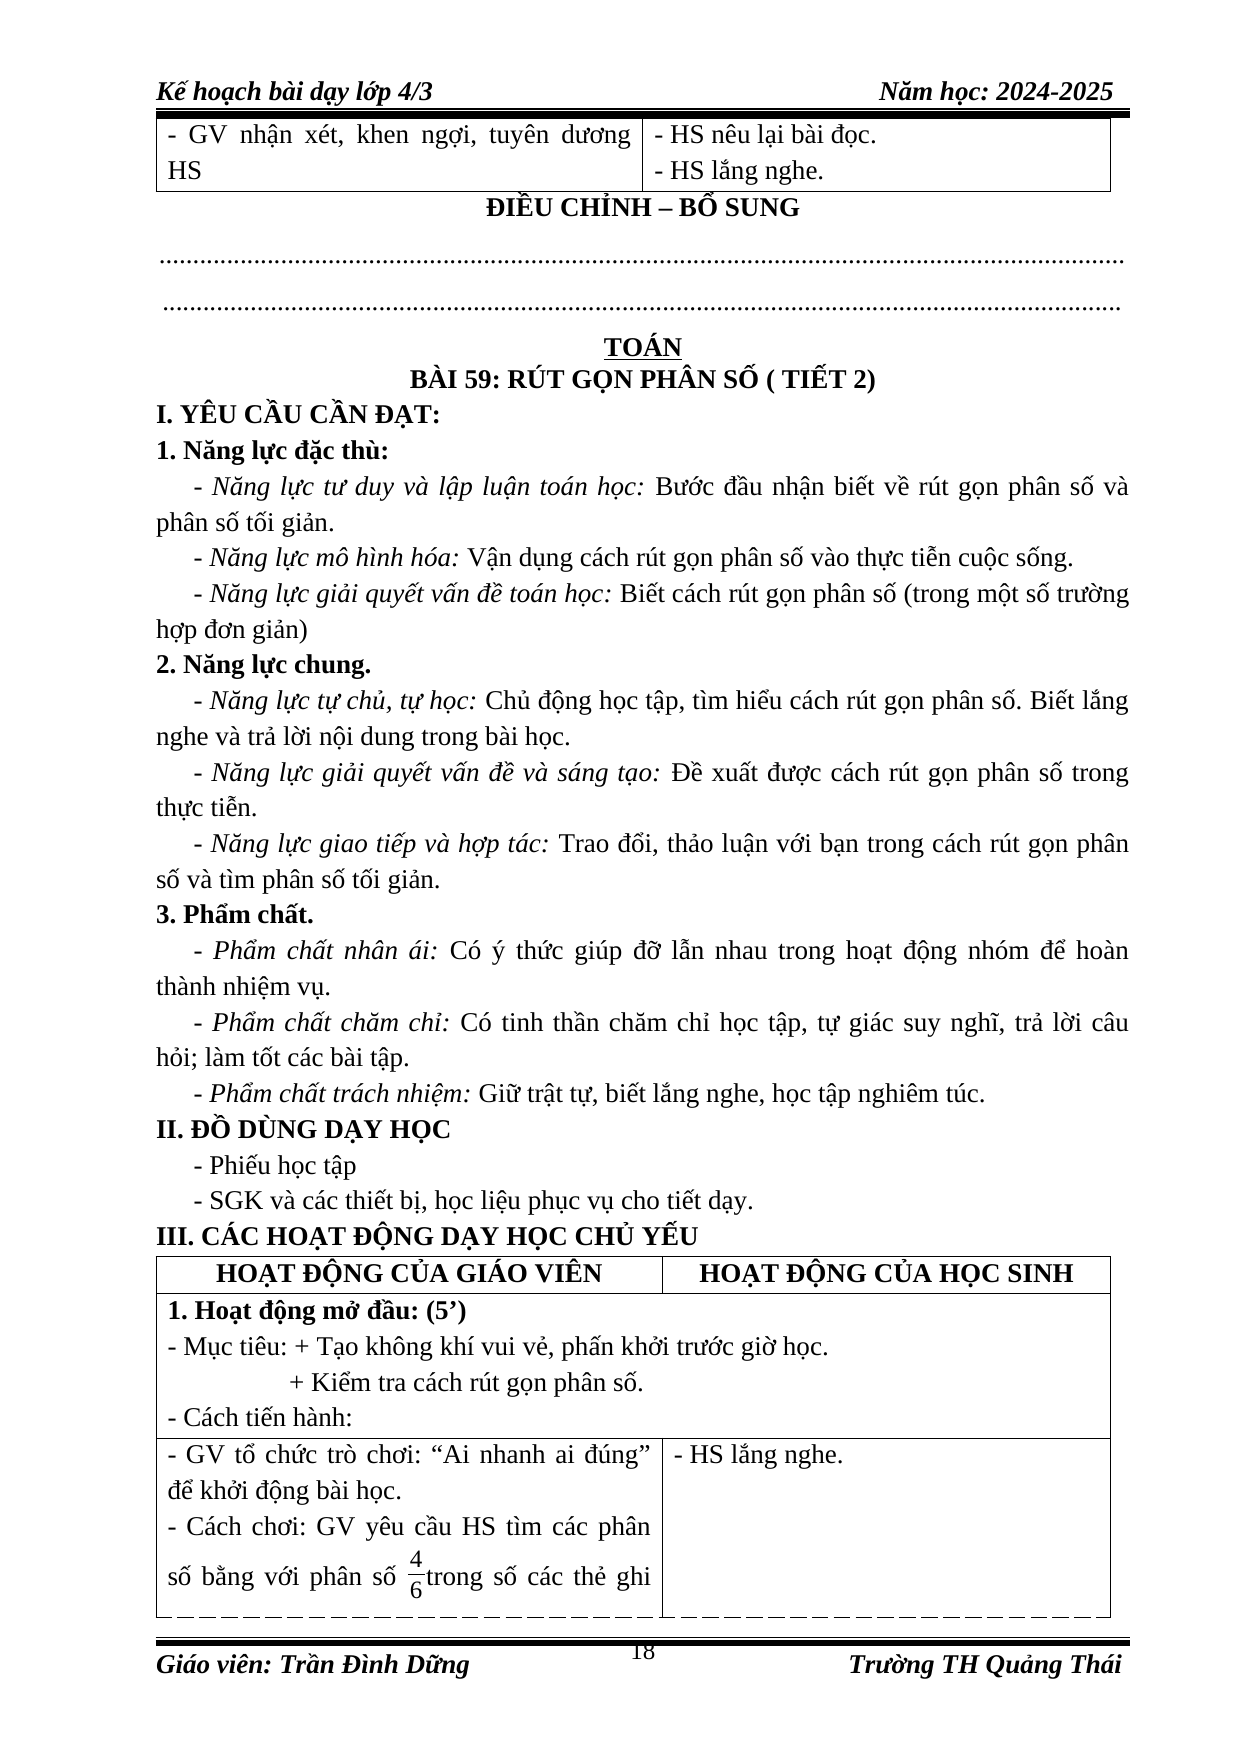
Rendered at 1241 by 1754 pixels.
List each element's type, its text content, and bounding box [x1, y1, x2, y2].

text - Phẩm chất chăm chỉ: Có tinh thần chăm chỉ học tập, tự giác suy nghĩ, trả lời câu hỏi; làm tốt các bài tập. [156, 1006, 1130, 1073]
text - Năng lực tự chủ, tự học: Chủ động học tập, tìm hiểu cách rút gọn phân số. Biết lắng nghe và trả lời nội dung trong bài học. [156, 684, 1130, 751]
table_header HOẠT ĐỘNG CỦA HỌC SINH [663, 1257, 1110, 1293]
text - Năng lực giải quyết vấn đề toán học: Biết cách rút gọn phân số (trong một số trường hợp đơn giản) [156, 577, 1130, 644]
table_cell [643, 119, 1110, 191]
text - Phẩm chất nhân ái: Có ý thức giúp đỡ lẫn nhau trong hoạt động nhóm để hoàn thành nhiệm vụ. [156, 934, 1130, 1001]
text - SGK và các thiết bị, học liệu phục vụ cho tiết dạy. [156, 1184, 1130, 1216]
text I. YÊU CẦU CẦN ĐẠT: [156, 398, 1130, 429]
text - Năng lực tư duy và lập luận toán học: Bước đầu nhận biết về rút gọn phân số và phân số tối giản. [156, 470, 1130, 537]
text - Năng lực mô hình hóa: Vận dụng cách rút gọn phân số vào thực tiễn cuộc sống. [156, 541, 1130, 572]
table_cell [157, 1439, 662, 1617]
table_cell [157, 119, 642, 191]
text - Năng lực giao tiếp và hợp tác: Trao đổi, thảo luận với bạn trong cách rút gọn phân số và tìm phân số tối giản. [156, 827, 1130, 894]
text - Phiếu học tập [156, 1149, 1130, 1180]
text BÀI 59: RÚT GỌN PHÂN SỐ ( TIẾT 2) [156, 363, 1130, 394]
text 2. Năng lực chung. [156, 648, 1130, 680]
text 1. Năng lực đặc thù: [156, 434, 1130, 465]
text II. ĐỒ DÙNG DẠY HỌC [156, 1113, 1130, 1144]
text ĐIỀU CHỈNH – BỔ SUNG [156, 192, 1130, 223]
text III. CÁC HOẠT ĐỘNG DẠY HỌC CHỦ YẾU [156, 1220, 1130, 1251]
table_header HOẠT ĐỘNG CỦA GIÁO VIÊN [157, 1257, 662, 1293]
text - Năng lực giải quyết vấn đề và sáng tạo: Đề xuất được cách rút gọn phân số trong thực tiễn. [156, 756, 1130, 823]
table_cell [663, 1439, 1110, 1617]
table_cell 1. Hoạt động mở đầu: (5’) - Mục tiêu: + Tạo không khí vui vẻ, phấn khởi trước giờ học. + Kiểm tra cách rút gọn phân số. - Cách tiến hành: [157, 1294, 1110, 1437]
text 3. Phẩm chất. [156, 899, 1130, 930]
text TOÁN [156, 332, 1130, 363]
text - Phẩm chất trách nhiệm: Giữ trật tự, biết lắng nghe, học tập nghiêm túc. [156, 1077, 1130, 1108]
text ............................................................................................................................................................................................................................................................................................. [156, 238, 1130, 316]
